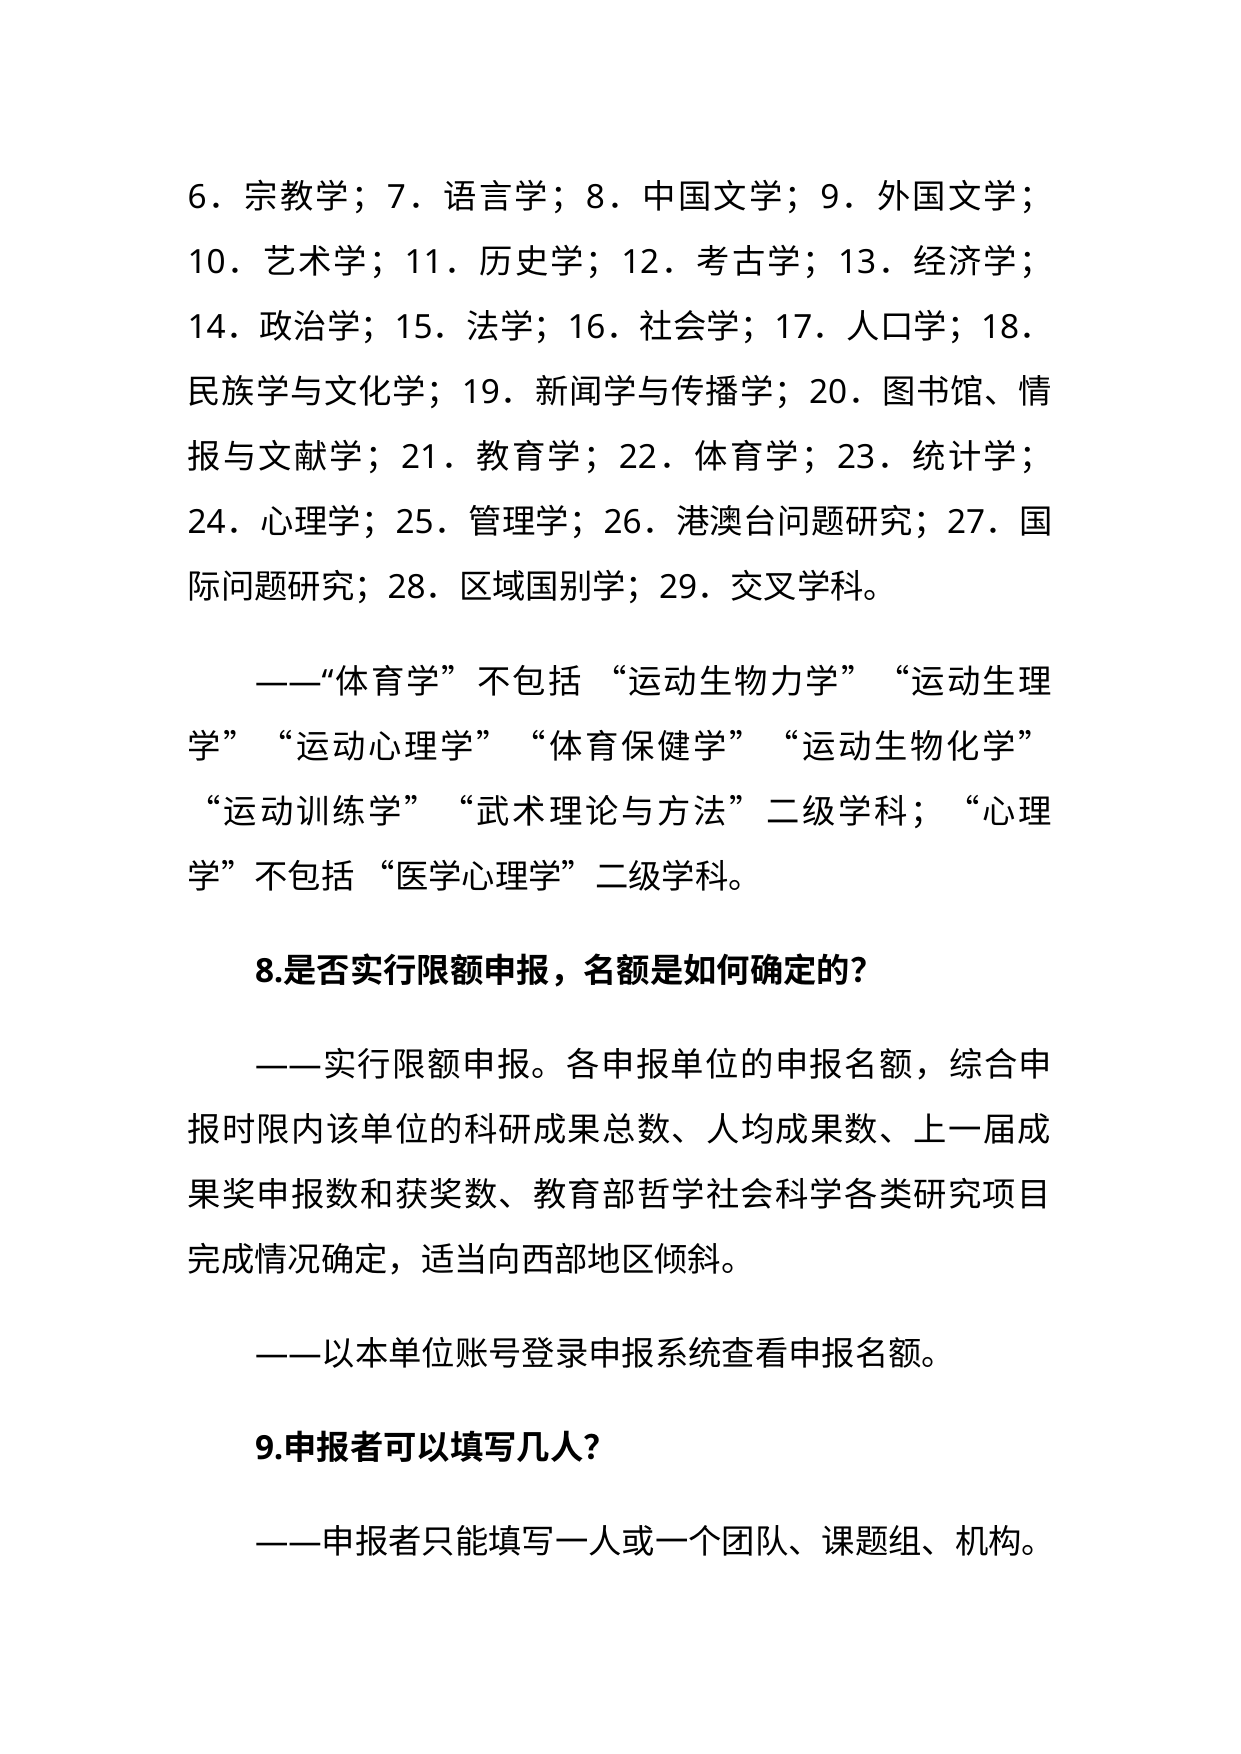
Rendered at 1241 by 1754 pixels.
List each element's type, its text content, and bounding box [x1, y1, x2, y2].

text ——实行限额申报。各申报单位的申报名额，综合申报时限内该单位的科研成果总数、人均成果数、上一届成果奖申报数和获奖数、教育部哲学社会科学各类研究项目完成情况确定，适当向西部地区倾斜。 [187, 1029, 1053, 1289]
text 9.申报者可以填写几人？ [187, 1413, 1053, 1478]
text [187, 162, 1053, 617]
text ——“体育学”不包括 “运动生物力学”“运动生理学”“运动心理学”“体育保健学”“运动生物化学”“运动训练学”“武术理论与方法”二级学科；“心理学”不包括 “医学心理学”二级学科。 [187, 646, 1053, 906]
text ——申报者只能填写一人或一个团队、课题组、机构。 [187, 1507, 1053, 1572]
text 8.是否实行限额申报，名额是如何确定的？ [187, 935, 1053, 1000]
text ——以本单位账号登录申报系统查看申报名额。 [187, 1319, 1053, 1384]
